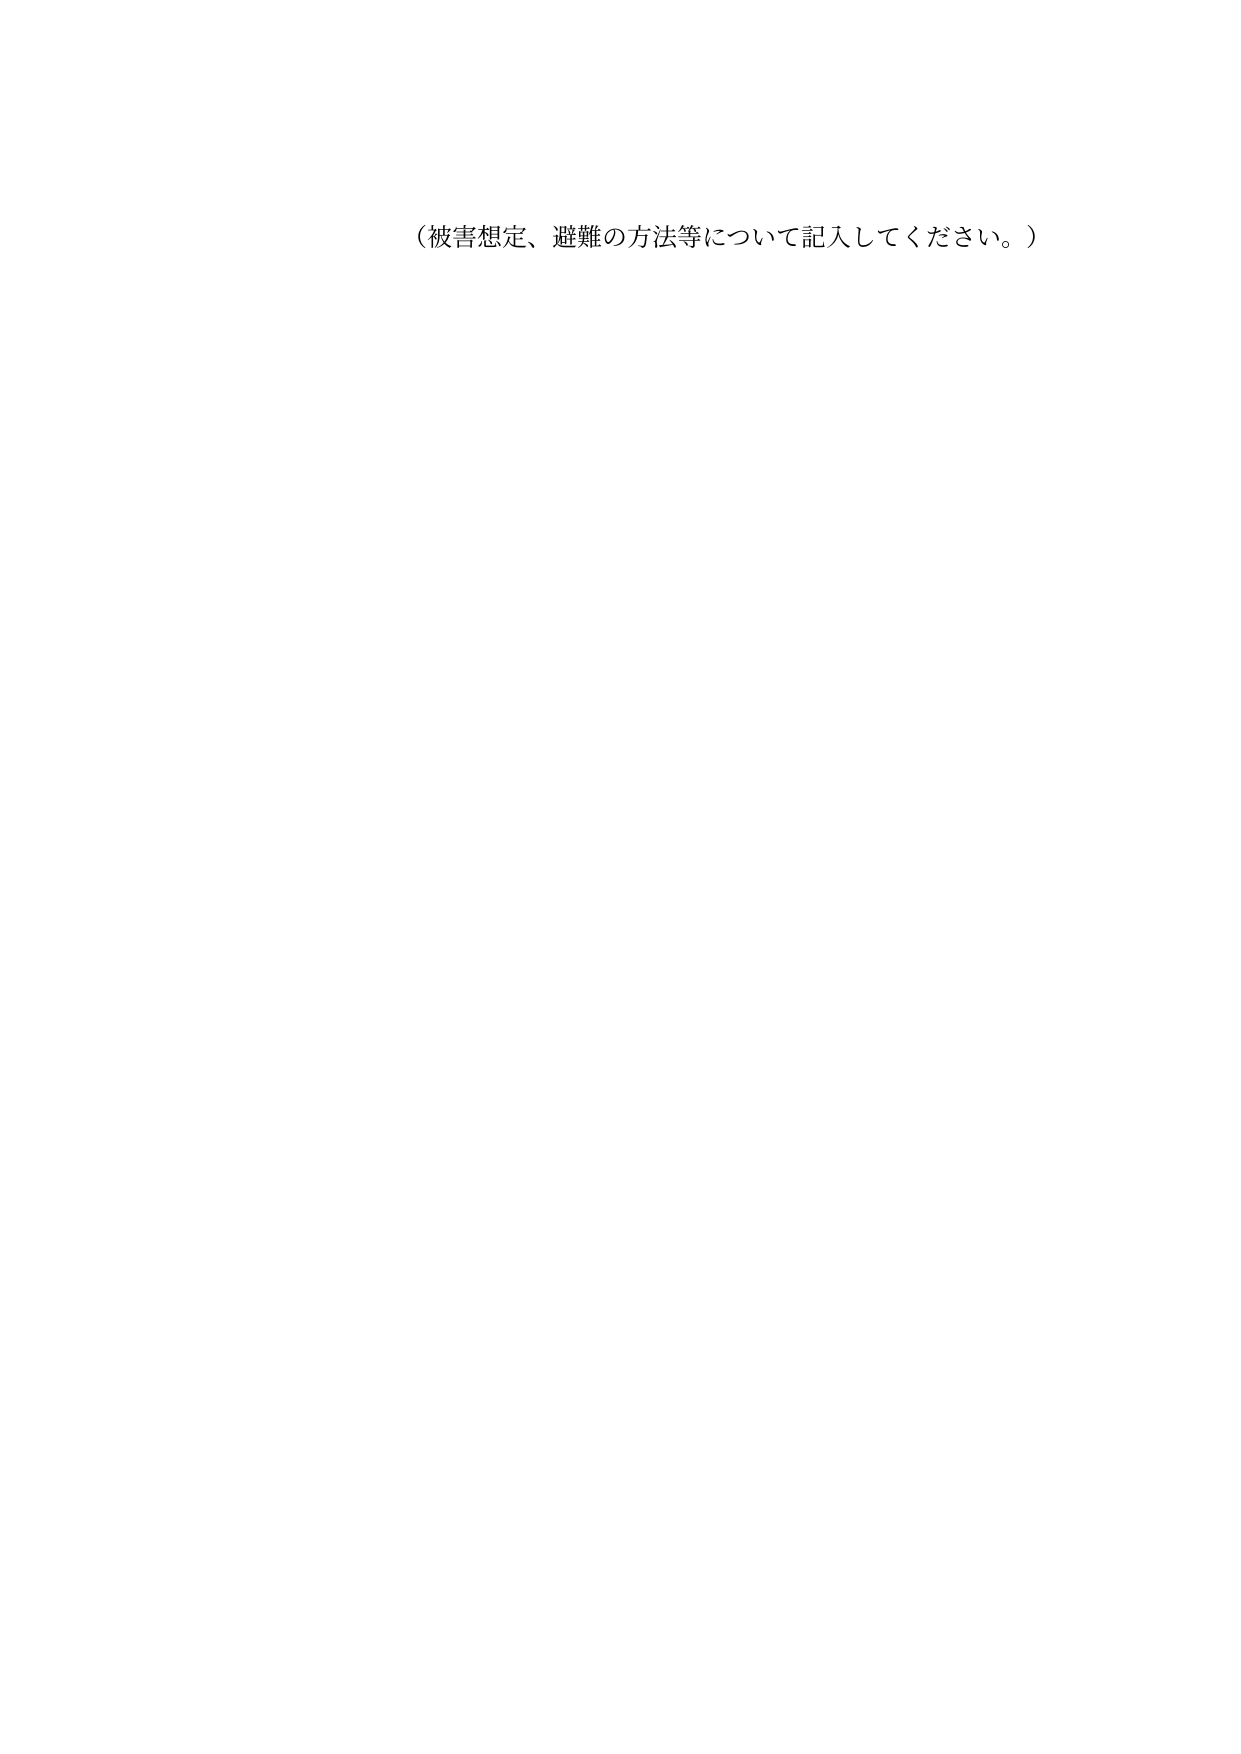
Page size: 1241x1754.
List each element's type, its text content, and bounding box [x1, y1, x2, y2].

text （被害想定、避難の方法等について記入してください。） [177, 217, 1063, 254]
